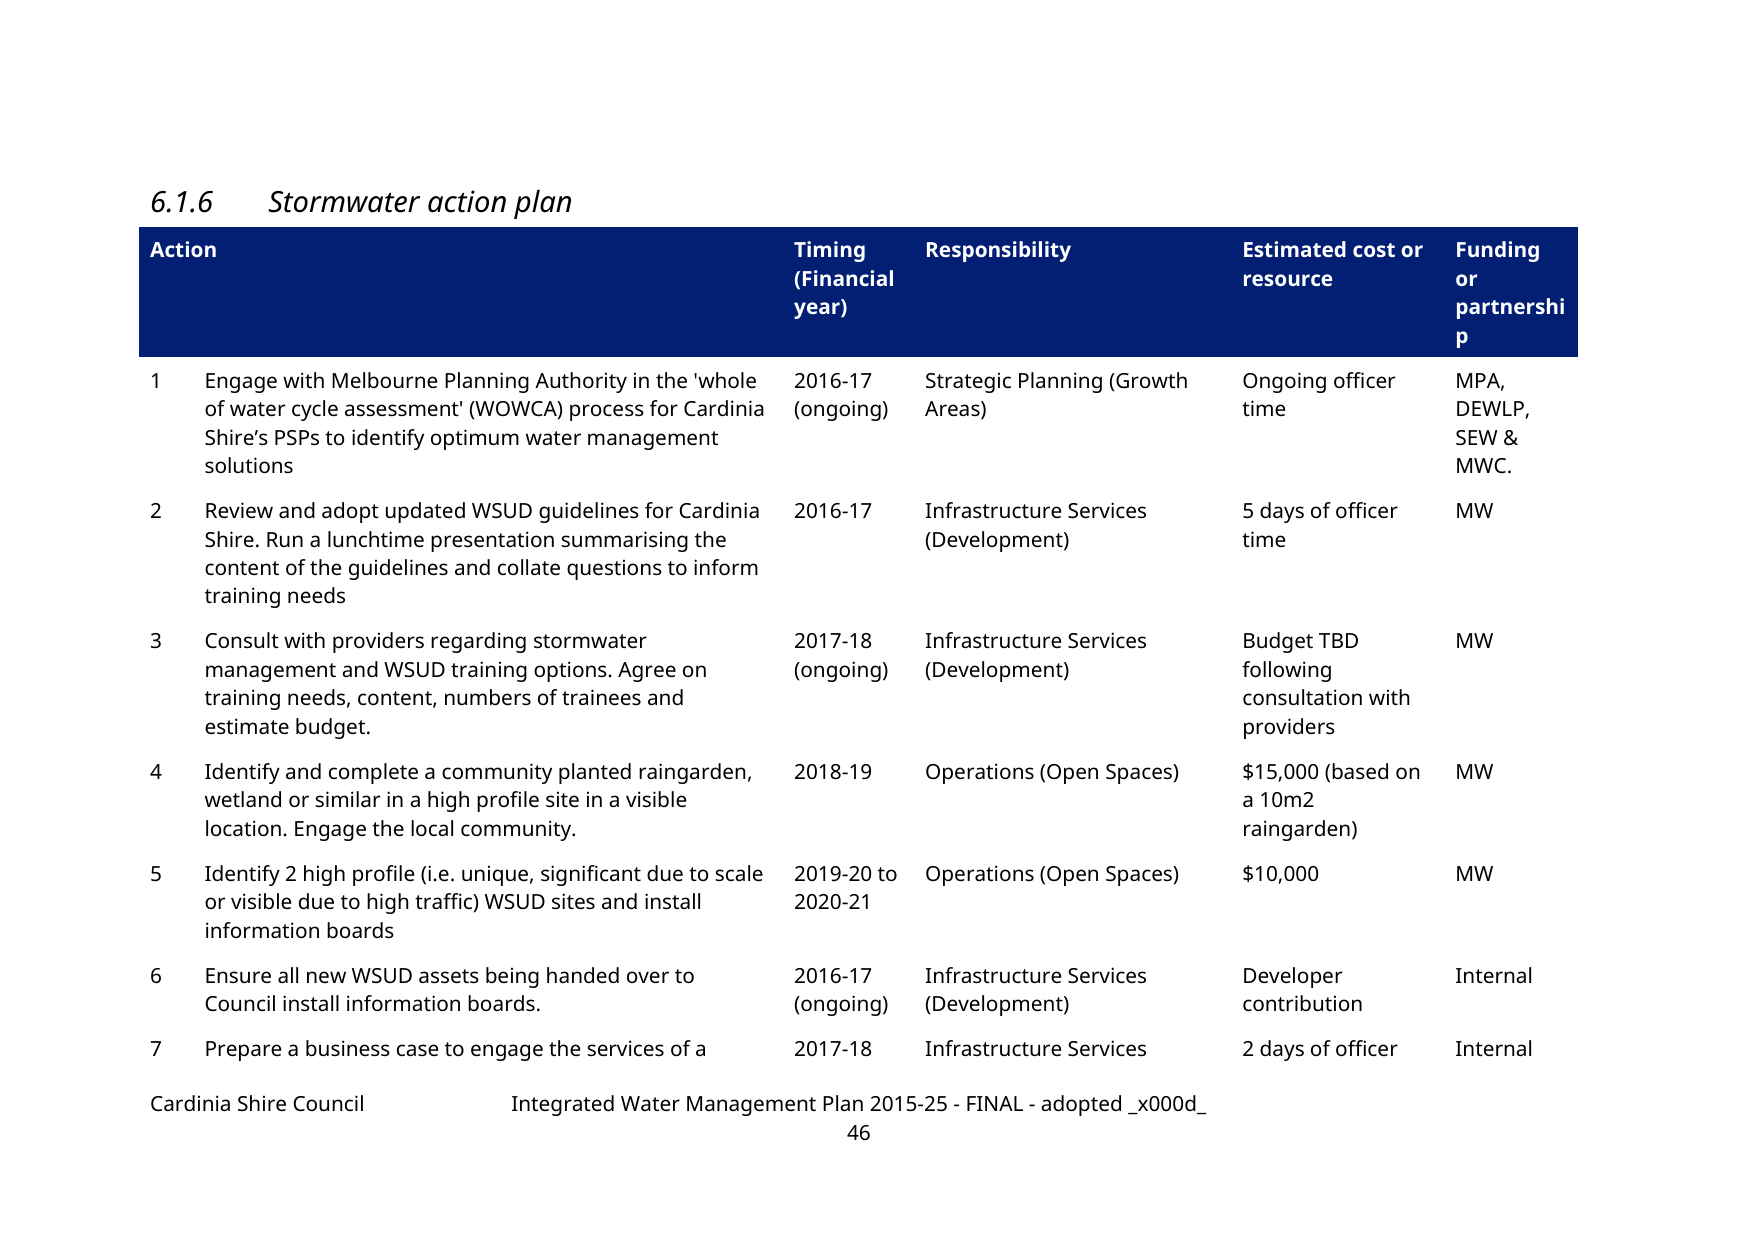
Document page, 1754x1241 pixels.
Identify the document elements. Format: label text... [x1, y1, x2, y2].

table_cell Strategic Planning (Growth Areas) [914, 358, 1231, 488]
table_cell Identify and complete a community planted raingarden, wetland or similar in a high profile site in a visible location. Engage the local community. [193, 749, 783, 851]
table_cell Infrastructure Services (Development) [914, 618, 1231, 749]
table_cell Ongoing officer time [1231, 358, 1444, 488]
table_cell 2017-18 [783, 1026, 914, 1071]
table_cell MW [1444, 749, 1578, 851]
table_cell 6 [139, 953, 193, 1026]
table_cell Identify 2 high profile (i.e. unique, significant due to scale or visible due to high traffic) WSUD sites and install information boards [193, 851, 783, 953]
table_header Funding or partnership [1444, 227, 1578, 357]
table_cell 7 [139, 1026, 193, 1071]
subtitle Stormwater action plan [150, 181, 1604, 221]
table_cell 2016-17 [783, 488, 914, 618]
table_cell Consult with providers regarding stormwater management and WSUD training options. Agree on training needs, content, numbers of trainees and estimate budget. [193, 618, 783, 749]
table_cell 1 [139, 358, 193, 488]
table_cell MW [1444, 488, 1578, 618]
table_cell Engage with Melbourne Planning Authority in the 'whole of water cycle assessment' (WOWCA) process for Cardinia Shire’s PSPs to identify optimum water management solutions [193, 358, 783, 488]
table_cell 5 days of officer time [1231, 488, 1444, 618]
table_cell 5 [139, 851, 193, 953]
table_header Action [139, 227, 783, 357]
table_cell 2019-20 to 2020-21 [783, 851, 914, 953]
table_cell MW [1444, 851, 1578, 953]
table_cell Ensure all new WSUD assets being handed over to Council install information boards. [193, 953, 783, 1026]
table_header Estimated cost or resource [1231, 227, 1444, 357]
table_cell Infrastructure Services (Development) [914, 1026, 1231, 1071]
table_cell Budget TBD following consultation with providers [1231, 618, 1444, 749]
table_cell $10,000 [1231, 851, 1444, 953]
table_cell 2016-17 (ongoing) [783, 953, 914, 1026]
table_cell 2018-19 [783, 749, 914, 851]
table_cell MW [1444, 618, 1578, 749]
table_cell 2 days of officer time [1231, 1026, 1444, 1071]
table_cell $15,000 (based on a 10m2 raingarden) [1231, 749, 1444, 851]
table_cell Operations (Open Spaces) [914, 851, 1231, 953]
table_cell 2016-17 (ongoing) [783, 358, 914, 488]
table_cell Infrastructure Services (Development) [914, 488, 1231, 618]
table_cell 4 [139, 749, 193, 851]
table_cell Review and adopt updated WSUD guidelines for Cardinia Shire. Run a lunchtime presentation summarising the content of the guidelines and collate questions to inform training needs [193, 488, 783, 618]
table_cell Operations (Open Spaces) [914, 749, 1231, 851]
table_header Timing (Financial year) [783, 227, 914, 357]
table_cell Internal [1444, 1026, 1578, 1071]
table_cell Infrastructure Services (Development) [914, 953, 1231, 1026]
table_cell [193, 1026, 783, 1071]
table_cell 2017-18 (ongoing) [783, 618, 914, 749]
table_cell MPA, DEWLP, SEW & MWC. [1444, 358, 1578, 488]
table_cell 3 [139, 618, 193, 749]
table_header Responsibility [914, 227, 1231, 357]
table_cell 2 [139, 488, 193, 618]
table_cell Developer contribution [1231, 953, 1444, 1026]
table_cell Internal [1444, 953, 1578, 1026]
